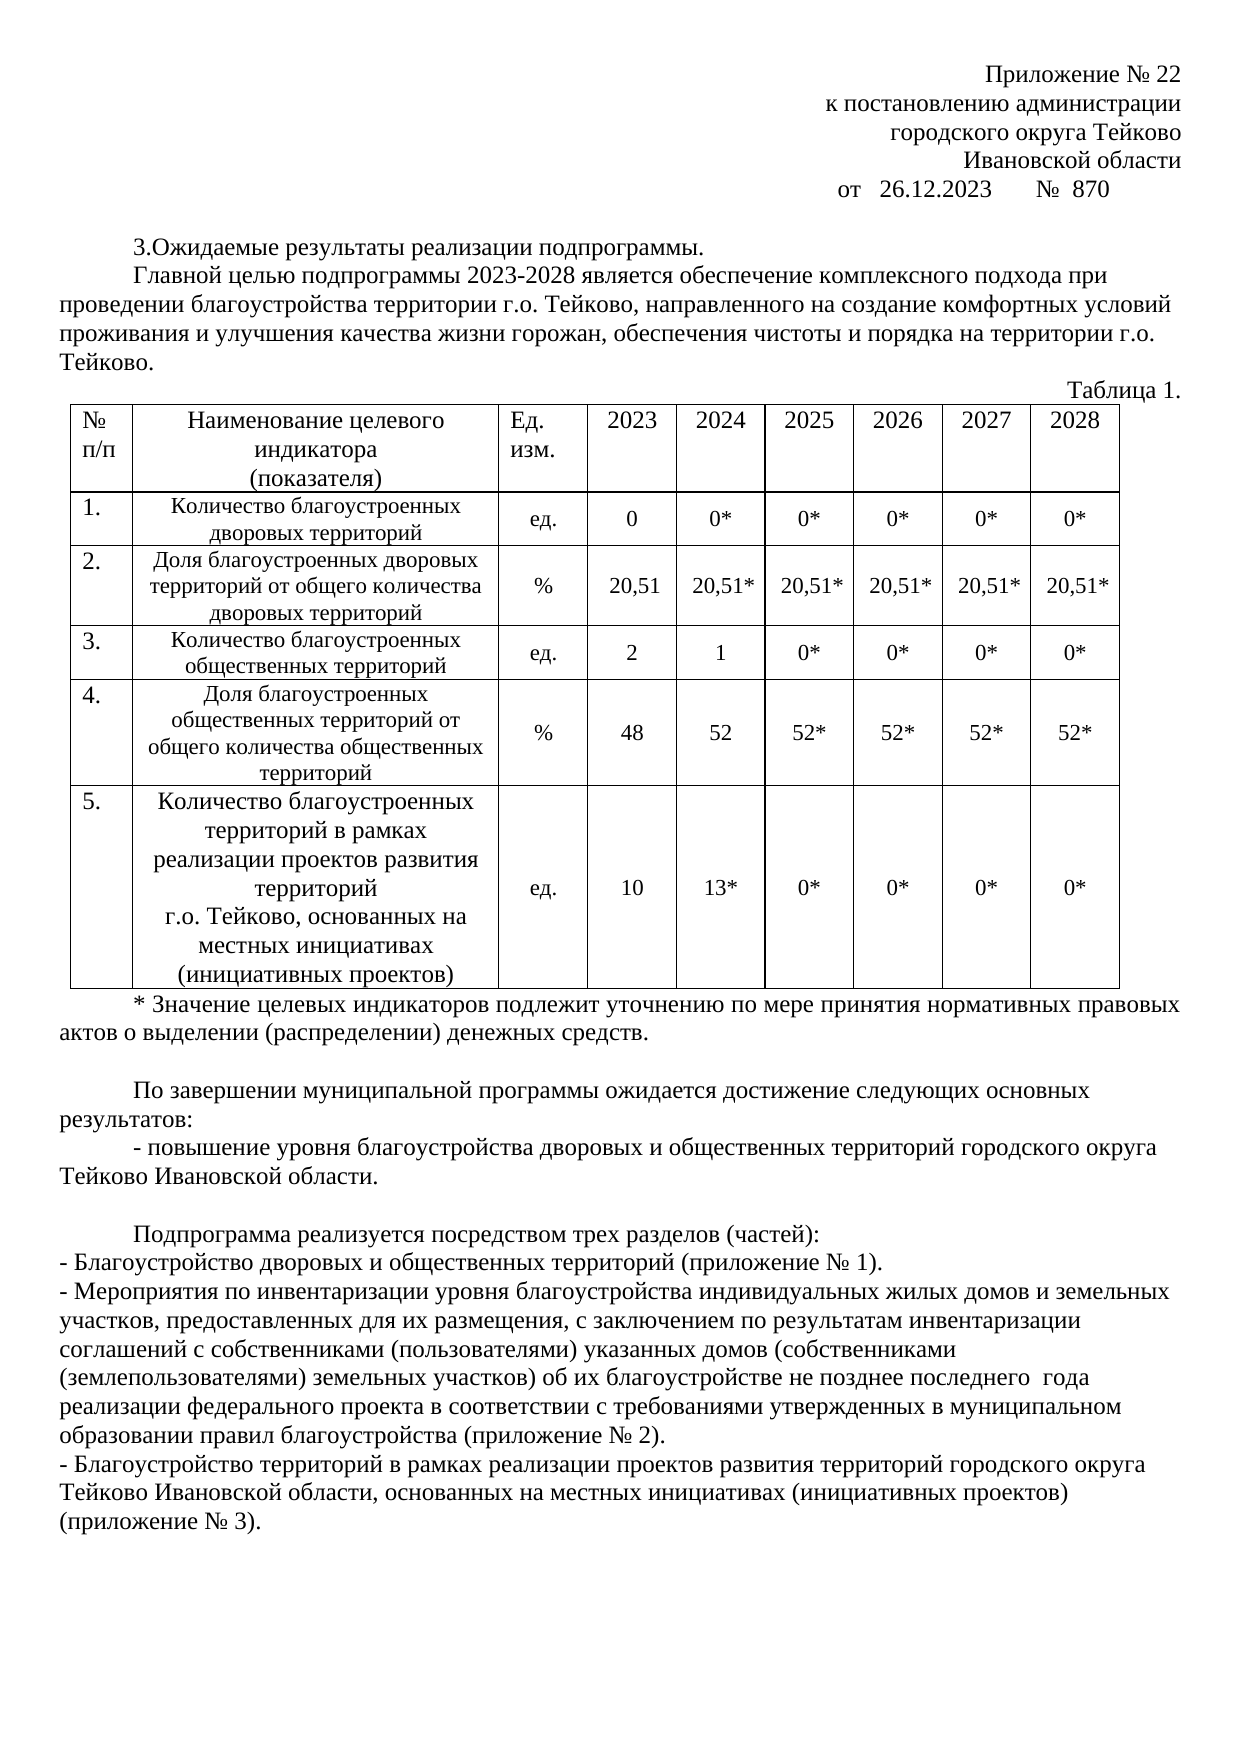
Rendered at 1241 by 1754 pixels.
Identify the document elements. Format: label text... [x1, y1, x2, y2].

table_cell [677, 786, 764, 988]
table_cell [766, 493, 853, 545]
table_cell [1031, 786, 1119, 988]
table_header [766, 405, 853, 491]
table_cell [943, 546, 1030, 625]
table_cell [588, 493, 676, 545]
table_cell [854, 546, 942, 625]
text Приложение № 22 [59, 59, 1181, 88]
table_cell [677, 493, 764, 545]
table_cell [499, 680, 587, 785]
text от 26.12.2023 № 870 [59, 174, 1181, 203]
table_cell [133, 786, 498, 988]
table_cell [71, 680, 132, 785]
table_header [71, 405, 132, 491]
text - повышение уровня благоустройства дворовых и общественных территорий городского округа Тейково Ивановской области. [59, 1132, 1181, 1190]
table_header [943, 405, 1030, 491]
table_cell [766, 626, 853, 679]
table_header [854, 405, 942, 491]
text - Благоустройство территорий в рамках реализации проектов развития территорий городского округа Тейково Ивановской области, основанных на местных инициативах (инициативных проектов) (приложение № 3). [59, 1449, 1181, 1535]
text Подпрограмма реализуется посредством трех разделов (частей): [59, 1219, 1181, 1247]
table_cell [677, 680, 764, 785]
text 3.Ожидаемые результаты реализации подпрограммы. [59, 232, 1181, 260]
text - Благоустройство дворовых и общественных территорий (приложение № 1). [59, 1247, 1181, 1276]
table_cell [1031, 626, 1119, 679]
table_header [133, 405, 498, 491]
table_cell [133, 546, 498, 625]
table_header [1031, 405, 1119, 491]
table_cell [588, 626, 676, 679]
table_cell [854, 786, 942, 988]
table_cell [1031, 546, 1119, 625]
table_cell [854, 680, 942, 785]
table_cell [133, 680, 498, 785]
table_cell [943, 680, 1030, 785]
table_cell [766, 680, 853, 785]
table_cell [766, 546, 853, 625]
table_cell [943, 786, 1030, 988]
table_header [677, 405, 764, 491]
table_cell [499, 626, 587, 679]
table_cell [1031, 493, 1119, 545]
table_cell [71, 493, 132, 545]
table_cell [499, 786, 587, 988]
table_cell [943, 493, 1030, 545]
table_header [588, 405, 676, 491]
text По завершении муниципальной программы ожидается достижение следующих основных результатов: [59, 1075, 1181, 1132]
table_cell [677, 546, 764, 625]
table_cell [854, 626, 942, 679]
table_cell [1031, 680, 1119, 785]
text Ивановской области [59, 145, 1181, 174]
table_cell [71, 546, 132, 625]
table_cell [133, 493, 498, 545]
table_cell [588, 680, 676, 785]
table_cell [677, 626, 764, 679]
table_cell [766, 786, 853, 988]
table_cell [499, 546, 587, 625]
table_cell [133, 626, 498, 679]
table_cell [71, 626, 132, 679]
text к постановлению администрации [59, 88, 1181, 117]
text Таблица 1. [59, 375, 1181, 404]
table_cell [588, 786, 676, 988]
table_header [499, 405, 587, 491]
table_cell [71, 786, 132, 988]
text Главной целью подпрограммы 2023-2028 является обеспечение комплексного подхода при проведении благоустройства территории г.о. Тейково, направленного на создание комфортных условий проживания и улучшения качества жизни горожан, обеспечения чистоты и порядка на территории г.о. Тейково. [59, 260, 1181, 375]
text - Мероприятия по инвентаризации уровня благоустройства индивидуальных жилых домов и земельных участков, предоставленных для их размещения, с заключением по результатам инвентаризации соглашений с собственниками (пользователями) указанных домов (собственниками (землепользователями) земельных участков) об их благоустройстве не позднее последнего года реализации федерального проекта в соответствии с требованиями утвержденных в муниципальном образовании правил благоустройства (приложение № 2). [59, 1276, 1181, 1449]
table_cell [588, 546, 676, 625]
text городского округа Тейково [59, 117, 1181, 145]
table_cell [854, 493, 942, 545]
text * Значение целевых индикаторов подлежит уточнению по мере принятия нормативных правовых актов о выделении (распределении) денежных средств. [59, 989, 1181, 1046]
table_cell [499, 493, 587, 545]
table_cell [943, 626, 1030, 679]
